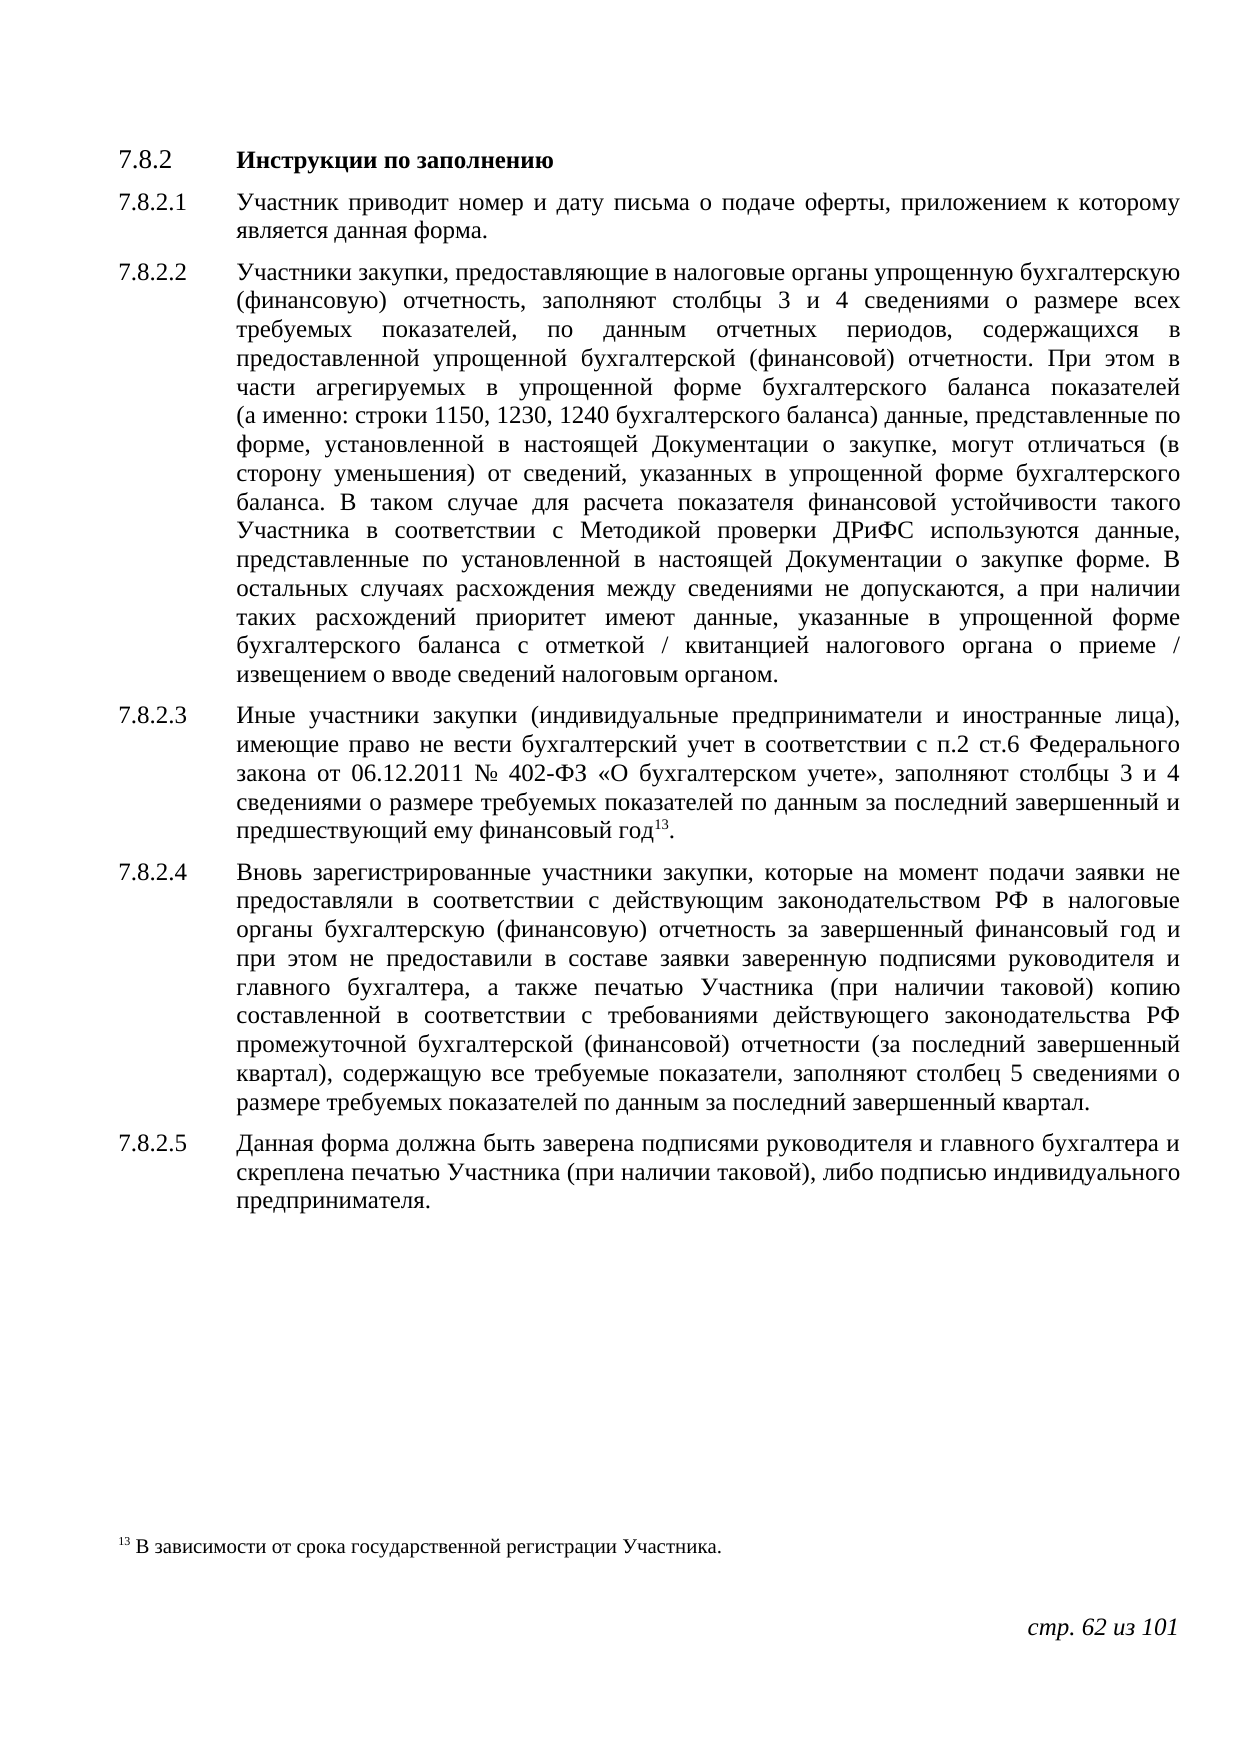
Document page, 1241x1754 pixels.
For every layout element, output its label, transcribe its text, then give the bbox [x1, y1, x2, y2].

list Иные участники закупки (индивидуальные предприниматели и иностранные лица), имеющие право не вести бухгалтерский учет в соответствии с п.2 ст.6 Федерального закона от 06.12.2011 № 402-ФЗ «О бухгалтерском учете», заполняют столбцы 3 и 4 сведениями о размере требуемых показателей по данным за последний завершенный и предшествующий ему финансовый год. [118, 701, 1181, 844]
list Участник приводит номер и дату письма о подаче оферты, приложением к которому является данная форма. [118, 187, 1181, 244]
list Инструкции по заполнению [118, 143, 1181, 174]
list Вновь зарегистрированные участники закупки, которые на момент подачи заявки не предоставляли в соответствии с действующим законодательством РФ в налоговые органы бухгалтерскую (финансовую) отчетность за завершенный финансовый год и при этом не предоставили в составе заявки заверенную подписями руководителя и главного бухгалтера, а также печатью Участника (при наличии таковой) копию составленной в соответствии с требованиями действующего законодательства РФ промежуточной бухгалтерской (финансовой) отчетности (за последний завершенный квартал), содержащую все требуемые показатели, заполняют столбец 5 сведениями о размере требуемых показателей по данным за последний завершенный квартал. [118, 857, 1181, 1116]
list Участники закупки, предоставляющие в налоговые органы упрощенную бухгалтерскую (финансовую) отчетность, заполняют столбцы 3 и 4 сведениями о размере всех требуемых показателей, по данным отчетных периодов, содержащихся в предоставленной упрощенной бухгалтерской (финансовой) отчетности. При этом в части агрегируемых в упрощенной форме бухгалтерского баланса показателей (а именно: строки 1150, 1230, 1240 бухгалтерского баланса) данные, представленные по форме, установленной в настоящей Документации о закупке, могут отличаться (в сторону уменьшения) от сведений, указанных в упрощенной форме бухгалтерского баланса. В таком случае для расчета показателя финансовой устойчивости такого Участника в соответствии с Методикой проверки ДРиФС используются данные, представленные по установленной в настоящей Документации о закупке форме. В остальных случаях расхождения между сведениями не допускаются, а при наличии таких расхождений приоритет имеют данные, указанные в упрощенной форме бухгалтерского баланса с отметкой / квитанцией налогового органа о приеме / извещением о вводе сведений налоговым органом. [118, 257, 1181, 688]
list Данная форма должна быть заверена подписями руководителя и главного бухгалтера и скреплена печатью Участника (при наличии таковой), либо подписью индивидуального предпринимателя. [118, 1128, 1181, 1214]
